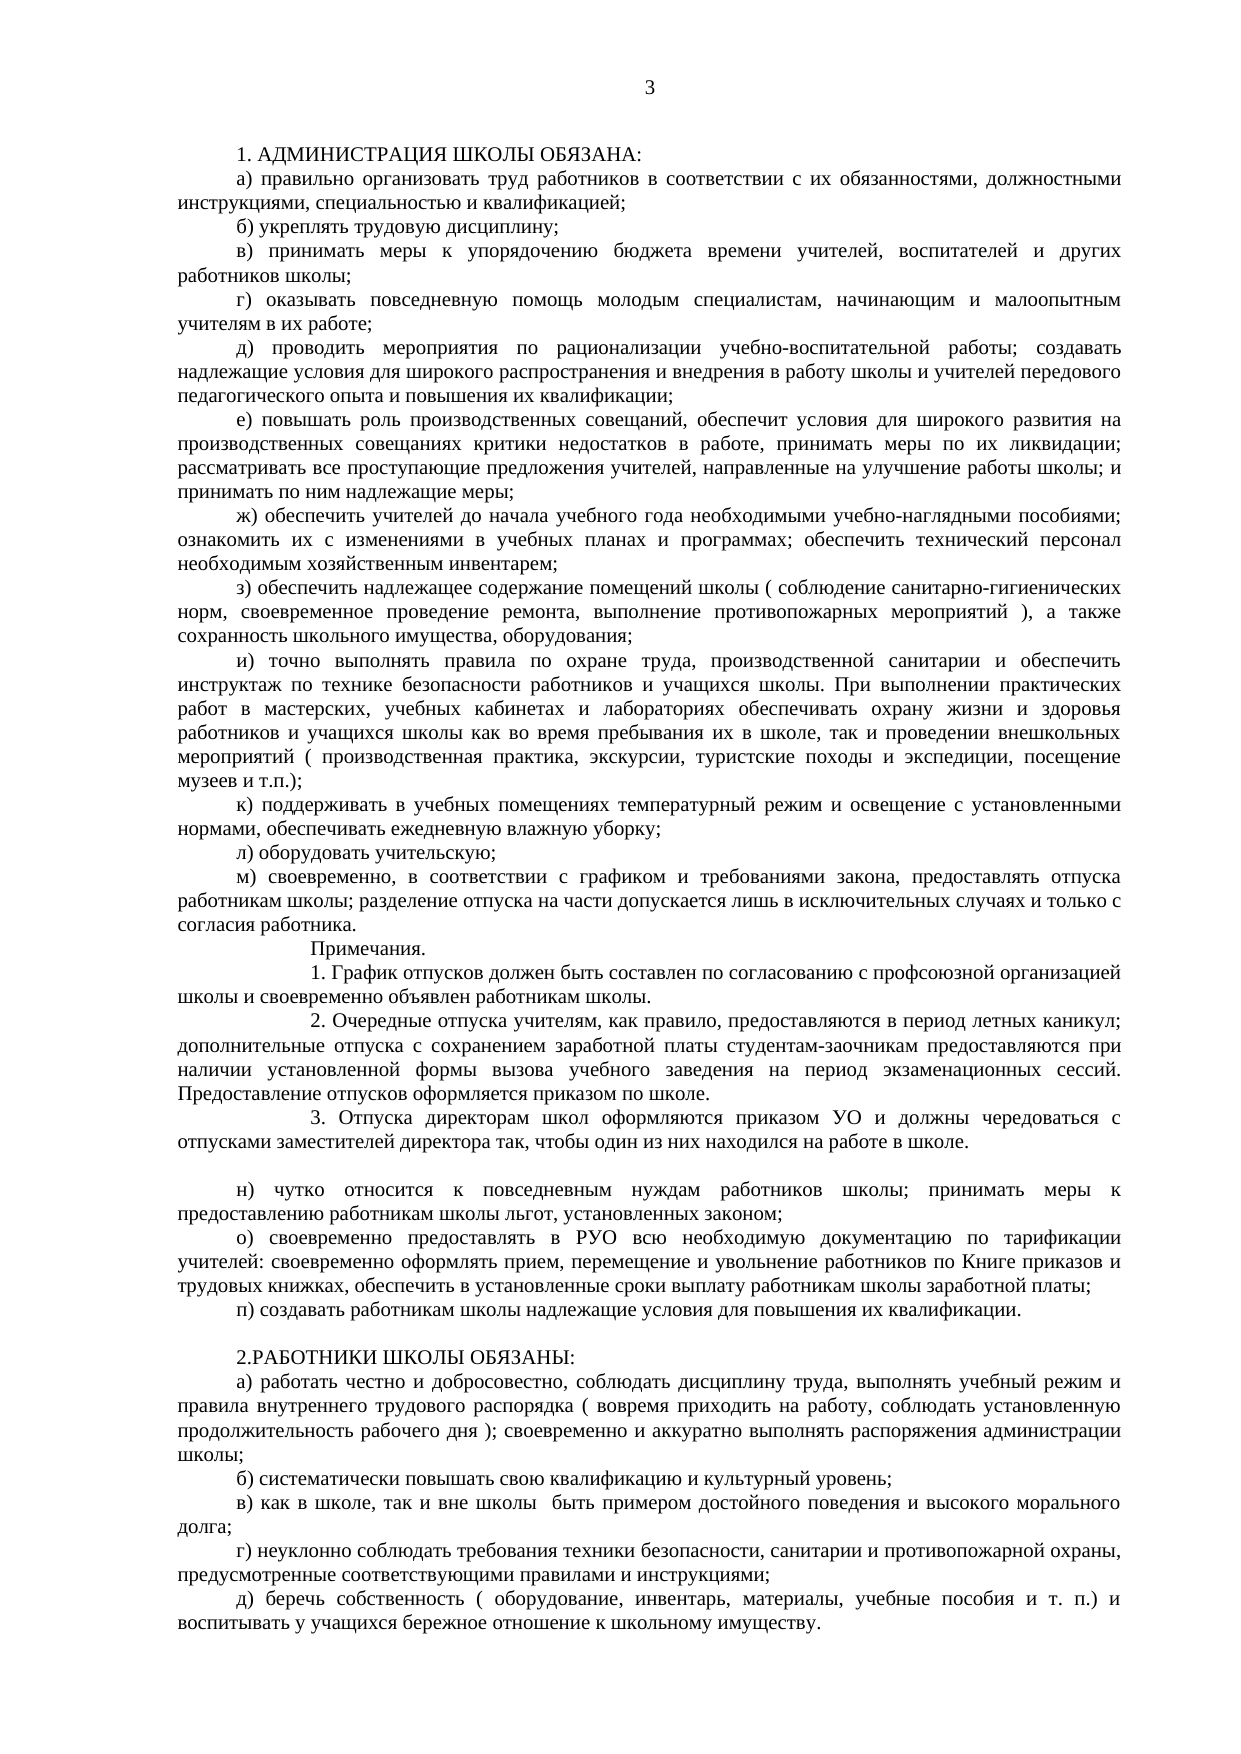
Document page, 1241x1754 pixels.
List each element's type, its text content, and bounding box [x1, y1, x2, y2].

text 1. График отпусков должен быть составлен по согласованию с профсоюзной организацией школы и своевременно объявлен работникам школы. [177, 960, 1122, 1008]
text б) укреплять трудовую дисциплину; [177, 214, 1122, 238]
text п) создавать работникам школы надлежащие условия для повышения их квалификации. [177, 1297, 1122, 1321]
text б) систематически повышать свою квалификацию и культурный уровень; [177, 1466, 1122, 1490]
text д) беречь собственность ( оборудование, инвентарь, материалы, учебные пособия и т. п.) и воспитывать у учащихся бережное отношение к школьному имуществу. [177, 1586, 1122, 1634]
text г) неуклонно соблюдать требования техники безопасности, санитарии и противопожарной охраны, предусмотренные соответствующими правилами и инструкциями; [177, 1538, 1122, 1586]
text в) как в школе, так и вне школы быть примером достойного поведения и высокого морального долга; [177, 1490, 1122, 1538]
text 2. Очередные отпуска учителям, как правило, предоставляются в период летных каникул; дополнительные отпуска с сохранением заработной платы студентам-заочникам предоставляются при наличии установленной формы вызова учебного заведения на период экзаменационных сессий. Предоставление отпусков оформляется приказом по школе. [177, 1008, 1122, 1105]
text ж) обеспечить учителей до начала учебного года необходимыми учебно-наглядными пособиями; ознакомить их с изменениями в учебных планах и программах; обеспечить технический персонал необходимым хозяйственным инвентарем; [177, 503, 1122, 575]
text а) правильно организовать труд работников в соответствии с их обязанностями, должностными инструкциями, специальностью и квалификацией; [177, 166, 1122, 214]
text г) оказывать повседневную помощь молодым специалистам, начинающим и малоопытным учителям в их работе; [177, 287, 1122, 335]
text 1. АДМИНИСТРАЦИЯ ШКОЛЫ ОБЯЗАНА: [177, 142, 1122, 166]
text и) точно выполнять правила по охране труда, производственной санитарии и обеспечить инструктаж по технике безопасности работников и учащихся школы. При выполнении практических работ в мастерских, учебных кабинетах и лабораториях обеспечивать охрану жизни и здоровья работников и учащихся школы как во время пребывания их в школе, так и проведении внешкольных мероприятий ( производственная практика, экскурсии, туристские походы и экспедиции, посещение музеев и т.п.); [177, 647, 1122, 792]
text а) работать честно и добросовестно, соблюдать дисциплину труда, выполнять учебный режим и правила внутреннего трудового распорядка ( вовремя приходить на работу, соблюдать установленную продолжительность рабочего дня ); своевременно и аккуратно выполнять распоряжения администрации школы; [177, 1369, 1122, 1466]
text д) проводить мероприятия по рационализации учебно-воспитательной работы; создавать надлежащие условия для широкого распространения и внедрения в работу школы и учителей передового педагогического опыта и повышения их квалификации; [177, 335, 1122, 407]
text з) обеспечить надлежащее содержание помещений школы ( соблюдение санитарно-гигиенических норм, своевременное проведение ремонта, выполнение противопожарных мероприятий ), а также сохранность школьного имущества, оборудования; [177, 575, 1122, 647]
text 3. Отпуска директорам школ оформляются приказом УО и должны чередоваться с отпусками заместителей директора так, чтобы один из них находился на работе в школе. [177, 1105, 1122, 1153]
text к) поддерживать в учебных помещениях температурный режим и освещение с установленными нормами, обеспечивать ежедневную влажную уборку; [177, 792, 1122, 840]
text н) чутко относится к повседневным нуждам работников школы; принимать меры к предоставлению работникам школы льгот, установленных законом; [177, 1177, 1122, 1225]
text в) принимать меры к упорядочению бюджета времени учителей, воспитателей и других работников школы; [177, 238, 1122, 287]
text м) своевременно, в соответствии с графиком и требованиями закона, предоставлять отпуска работникам школы; разделение отпуска на части допускается лишь в исключительных случаях и только с согласия работника. [177, 864, 1122, 936]
text л) оборудовать учительскую; [177, 840, 1122, 864]
text о) своевременно предоставлять в РУО всю необходимую документацию по тарификации учителей: своевременно оформлять прием, перемещение и увольнение работников по Книге приказов и трудовых книжках, обеспечить в установленные сроки выплату работникам школы заработной платы; [177, 1225, 1122, 1297]
text 2.РАБОТНИКИ ШКОЛЫ ОБЯЗАНЫ: [177, 1345, 1122, 1369]
text Примечания. [177, 936, 1122, 960]
text е) повышать роль производственных совещаний, обеспечит условия для широкого развития на производственных совещаниях критики недостатков в работе, принимать меры по их ликвидации; рассматривать все проступающие предложения учителей, направленные на улучшение работы школы; и принимать по ним надлежащие меры; [177, 407, 1122, 503]
